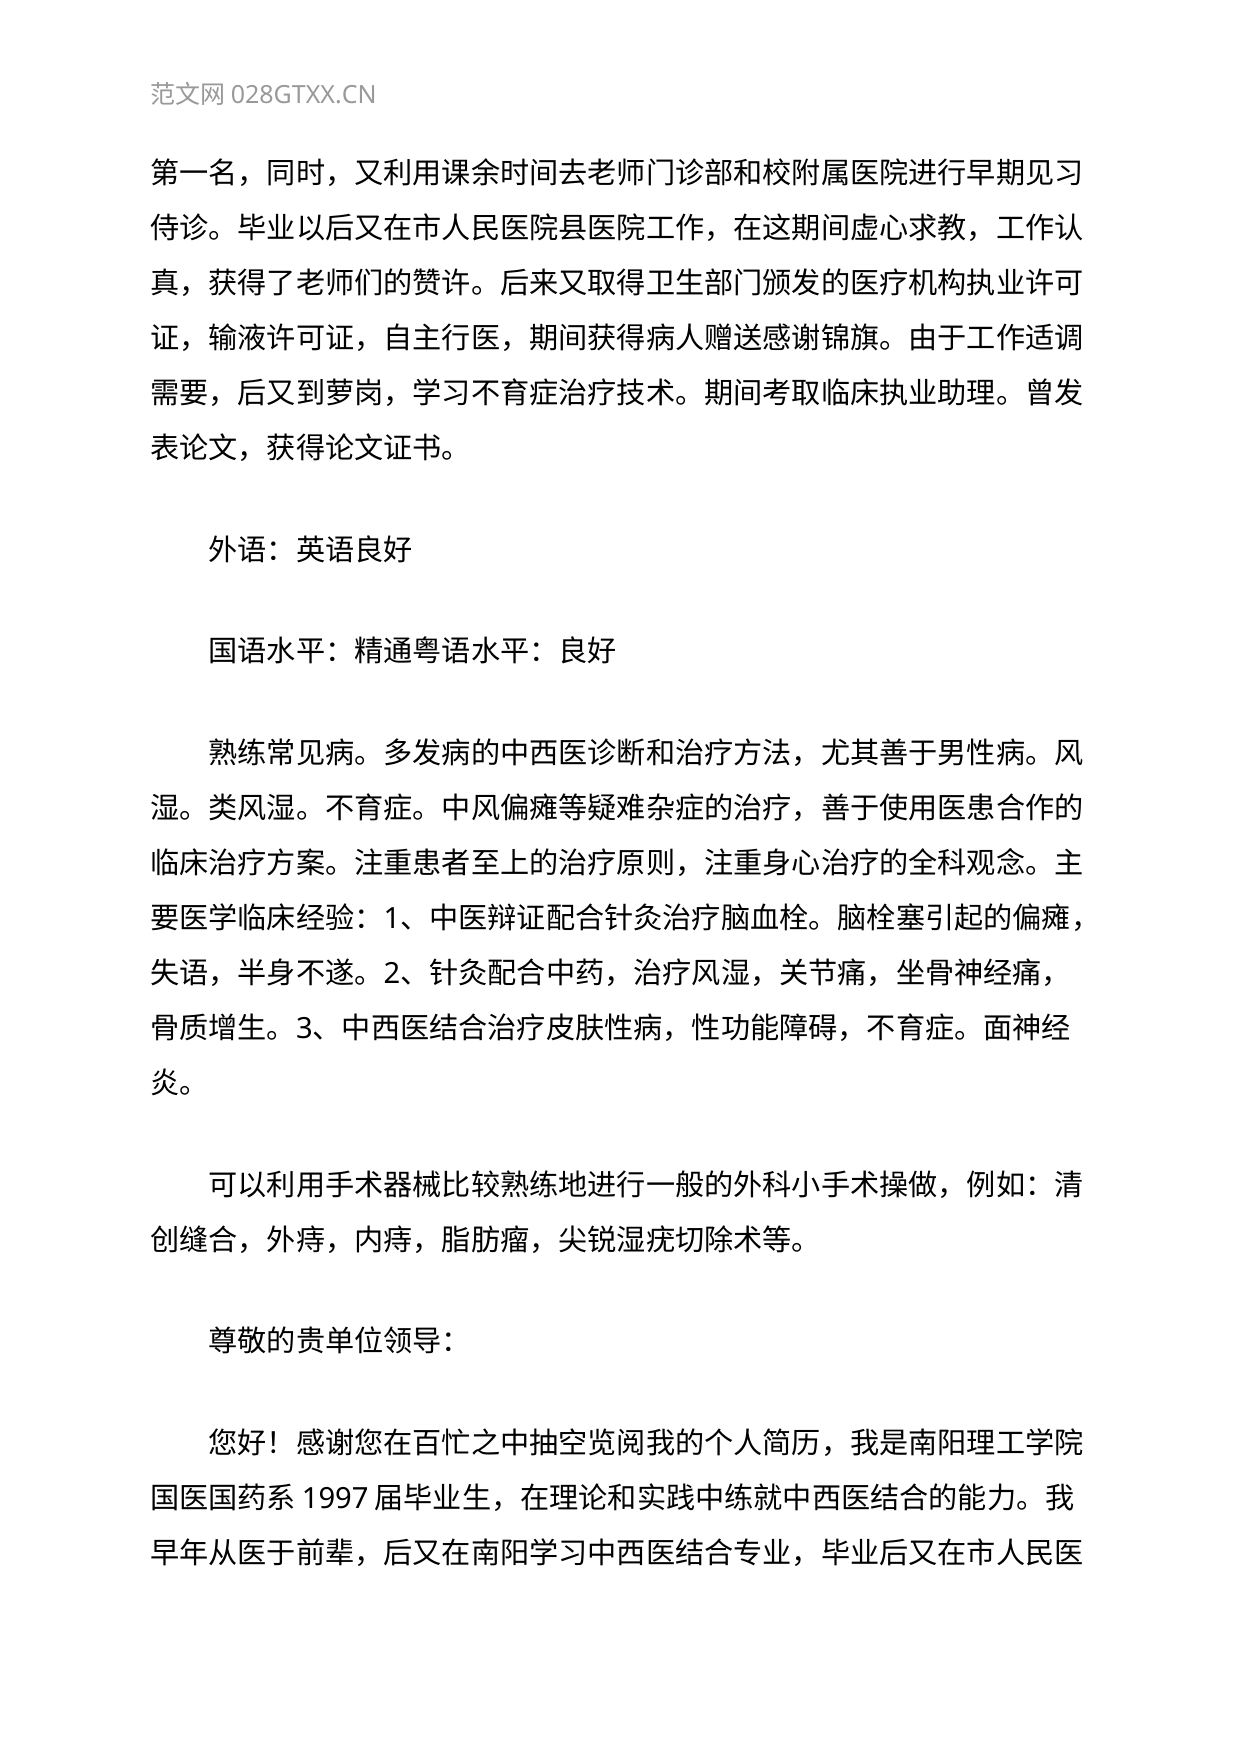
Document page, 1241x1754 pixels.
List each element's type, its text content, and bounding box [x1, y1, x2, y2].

text 熟练常见病。多发病的中西医诊断和治疗方法，尤其善于男性病。风湿。类风湿。不育症。中风偏瘫等疑难杂症的治疗，善于使用医患合作的临床治疗方案。注重患者至上的治疗原则，注重身心治疗的全科观念。主要医学临床经验：1、中医辩证配合针灸治疗脑血栓。脑栓塞引起的偏瘫，失语，半身不遂。2、针灸配合中药，治疗风湿，关节痛，坐骨神经痛，骨质增生。3、中西医结合治疗皮肤性病，性功能障碍，不育症。面神经炎。 [150, 730, 1090, 1102]
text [150, 150, 1090, 467]
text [150, 1420, 1090, 1572]
text 可以利用手术器械比较熟练地进行一般的外科小手术操做，例如：清创缝合，外痔，内痔，脂肪瘤，尖锐湿疣切除术等。 [150, 1161, 1090, 1258]
text 外语：英语良好 [150, 526, 1090, 568]
text 尊敬的贵单位领导： [150, 1318, 1090, 1360]
text 国语水平：精通粤语水平：良好 [150, 628, 1090, 670]
